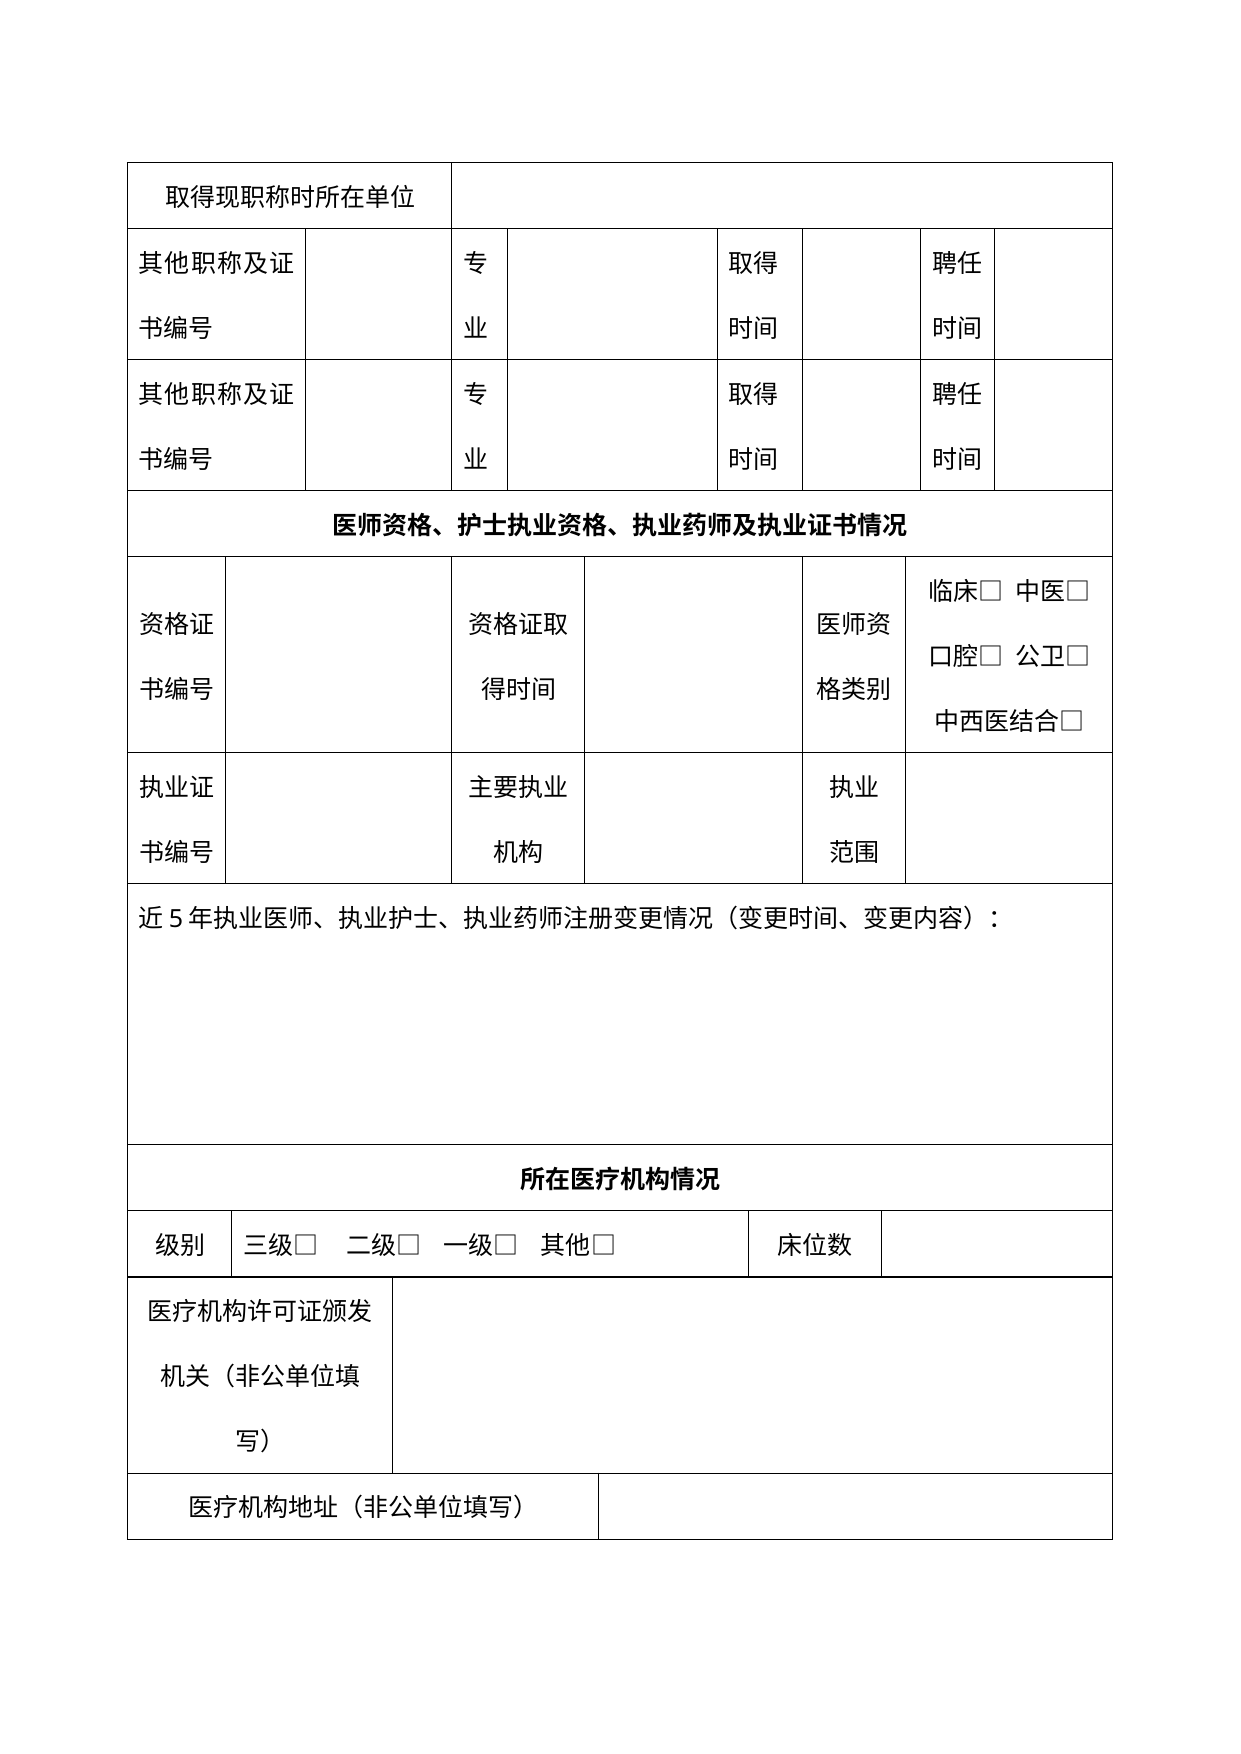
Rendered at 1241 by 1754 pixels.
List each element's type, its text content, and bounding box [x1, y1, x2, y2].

table_cell 执业 范围 [803, 753, 905, 883]
table_cell 其他职称及证书编号 [128, 229, 305, 359]
table_cell 专业 [452, 229, 507, 359]
table_cell [226, 753, 451, 883]
table_cell 近5年执业医师、执业护士、执业药师注册变更情况（变更时间、变更内容）： [128, 884, 1112, 1144]
table_cell [803, 360, 920, 490]
table_cell [882, 1211, 1112, 1276]
table_cell [226, 557, 451, 752]
table_cell [508, 360, 717, 490]
table_cell 聘任 时间 [921, 360, 994, 490]
table_cell 资格证取得时间 [452, 557, 584, 752]
table_cell [906, 753, 1112, 883]
table_cell 取得现职称时所在单位 [128, 163, 451, 228]
table_cell 资格证书编号 [128, 557, 225, 752]
table_cell [508, 229, 717, 359]
table_cell 专业 [452, 360, 507, 490]
table_cell [585, 557, 802, 752]
table_cell 取得 时间 [718, 360, 802, 490]
table_cell [452, 163, 1112, 228]
table_cell 聘任 时间 [921, 229, 994, 359]
table_cell [393, 1278, 1112, 1472]
table_cell 医师资格、护士执业资格、执业药师及执业证书情况 [128, 491, 1112, 556]
table_cell 医疗机构许可证颁发机关（非公单位填写） [128, 1278, 392, 1472]
table_cell 执业证书编号 [128, 753, 225, 883]
table_cell 三级□ 二级□ 一级□ 其他□ [232, 1211, 748, 1276]
table_cell 主要执业机构 [452, 753, 584, 883]
table_cell 床位数 [749, 1211, 881, 1276]
table_cell [995, 360, 1112, 490]
table_cell [585, 753, 802, 883]
table_cell 其他职称及证书编号 [128, 360, 305, 490]
table_cell [995, 229, 1112, 359]
table_cell 医疗机构地址（非公单位填写） [128, 1474, 598, 1538]
table_cell 医师资格类别 [803, 557, 905, 752]
table_cell 临床□ 中医□口腔□ 公卫□中西医结合□ [906, 557, 1112, 752]
table_cell [803, 229, 920, 359]
table_cell [306, 360, 451, 490]
table_cell [306, 229, 451, 359]
table_cell 所在医疗机构情况 [128, 1145, 1112, 1210]
table_cell [599, 1474, 1112, 1538]
table_cell 级别 [128, 1211, 231, 1276]
table_cell 取得 时间 [718, 229, 802, 359]
